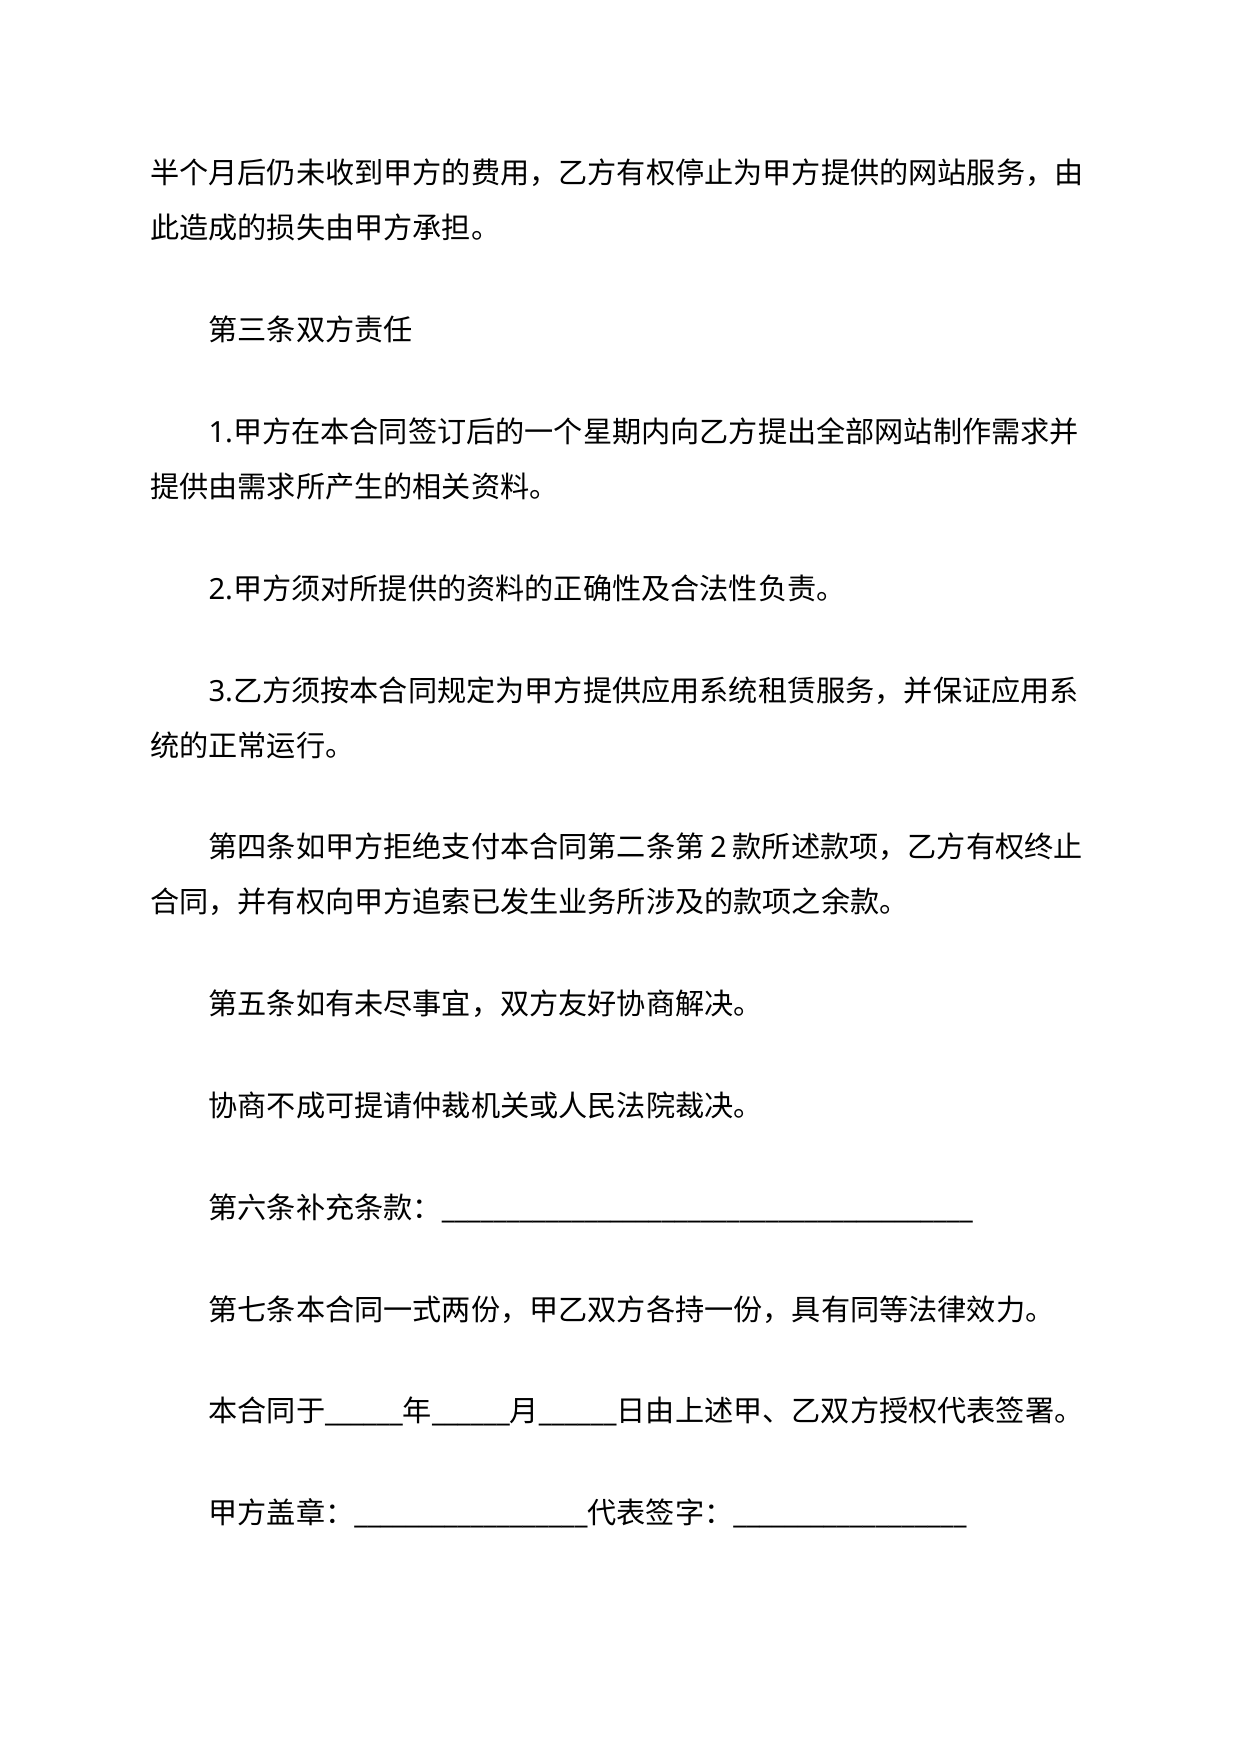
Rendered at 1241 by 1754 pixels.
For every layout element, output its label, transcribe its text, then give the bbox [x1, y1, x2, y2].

text 3.乙方须按本合同规定为甲方提供应用系统租赁服务，并保证应用系统的正常运行。 [150, 667, 1090, 764]
text 本合同于______年______月______日由上述甲、乙双方授权代表签署。 [150, 1388, 1090, 1430]
text 第七条本合同一式两份，甲乙双方各持一份，具有同等法律效力。 [150, 1286, 1090, 1328]
text 1.甲方在本合同签订后的一个星期内向乙方提出全部网站制作需求并提供由需求所产生的相关资料。 [150, 408, 1090, 506]
text 第四条如甲方拒绝支付本合同第二条第2款所述款项，乙方有权终止合同，并有权向甲方追索已发生业务所涉及的款项之余款。 [150, 824, 1090, 921]
text 第五条如有未尽事宜，双方友好协商解决。 [150, 981, 1090, 1023]
text 2.甲方须对所提供的资料的正确性及合法性负责。 [150, 565, 1090, 608]
text 第六条补充条款：_________________________________________ [150, 1184, 1090, 1227]
text 第三条双方责任 [150, 307, 1090, 349]
text 协商不成可提请仲裁机关或人民法院裁决。 [150, 1082, 1090, 1125]
text 甲方盖章：__________________代表签字：__________________ [150, 1490, 1090, 1532]
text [150, 150, 1090, 247]
